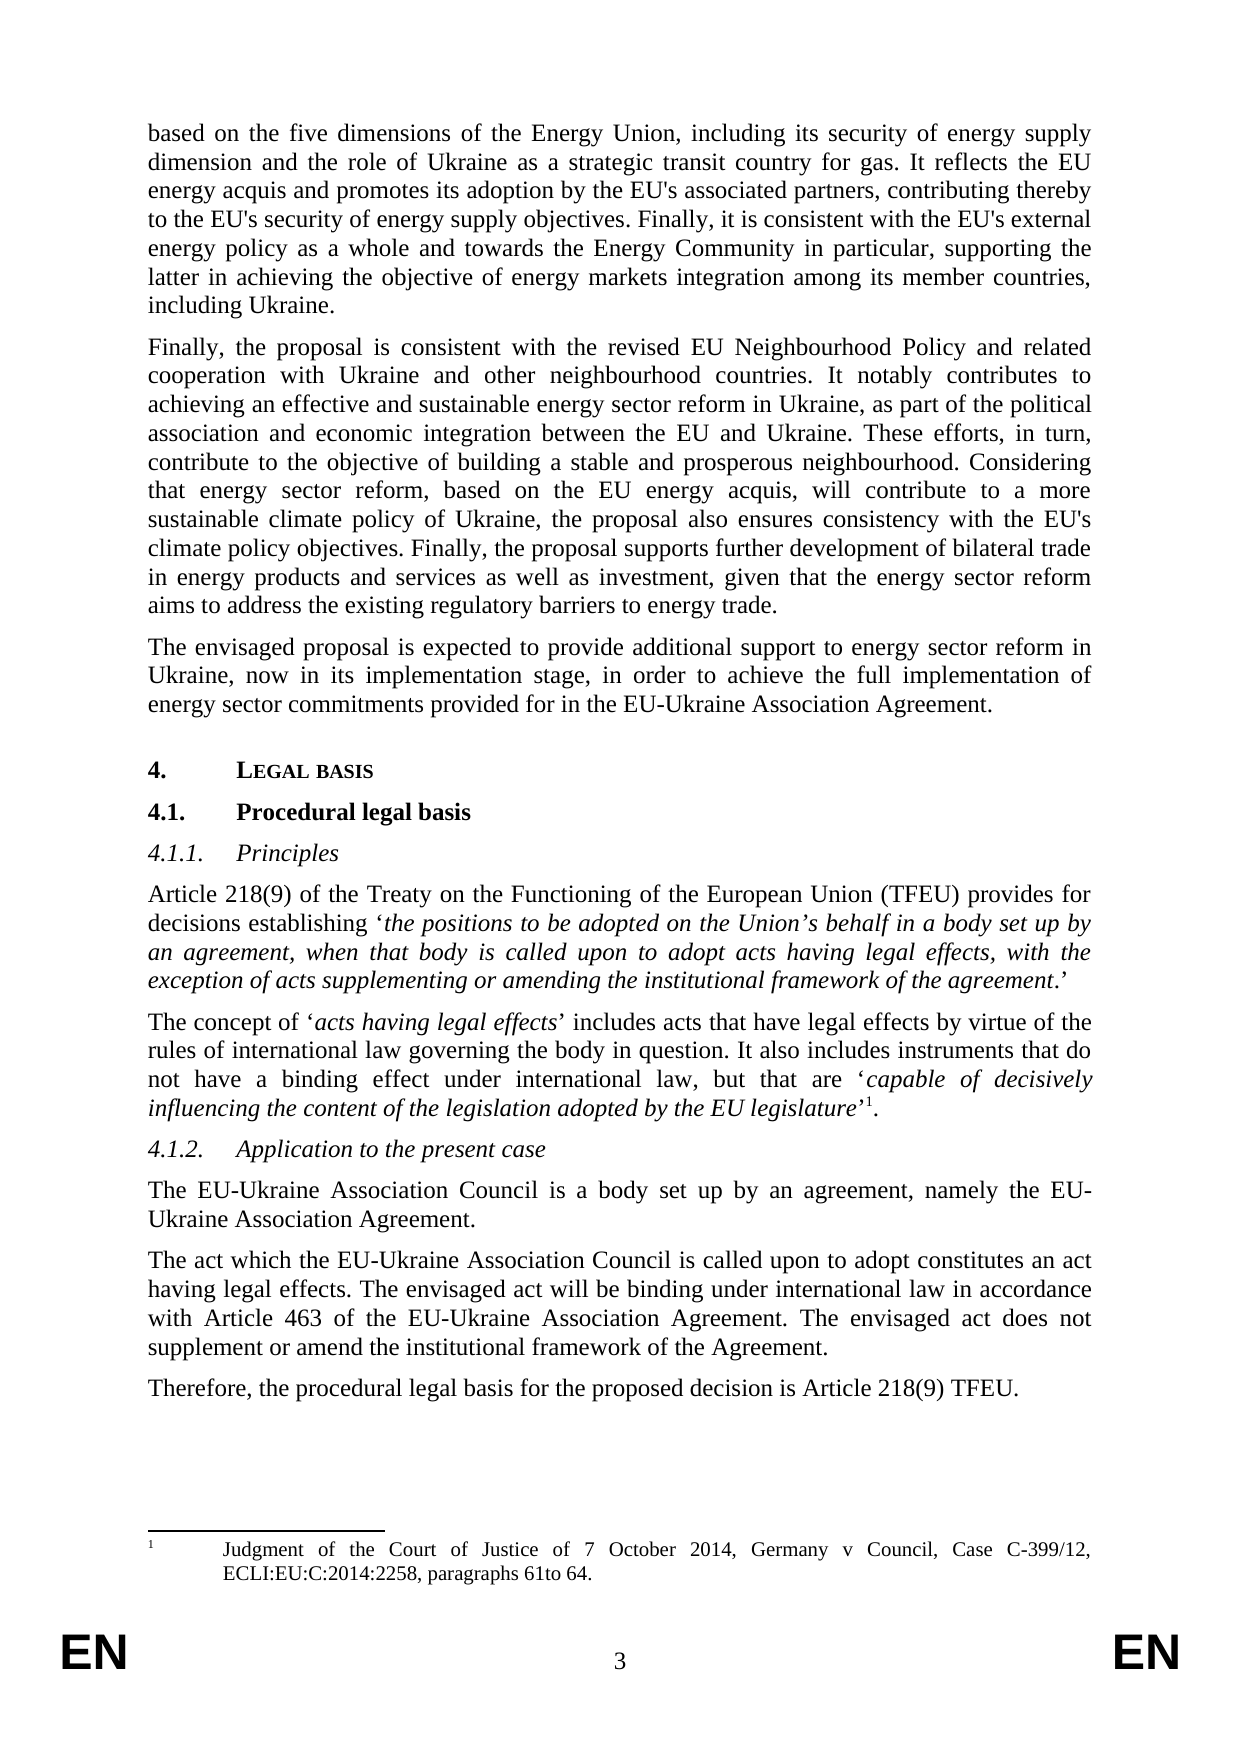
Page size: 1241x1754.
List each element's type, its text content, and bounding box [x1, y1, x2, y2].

subtitle 4.1.2. Application to the present case [148, 1134, 1093, 1163]
text The EU-Ukraine Association Council is a body set up by an agreement, namely the EU-Ukraine Association Agreement. [148, 1176, 1093, 1233]
text Therefore, the procedural legal basis for the proposed decision is Article 218(9) TFEU. [148, 1373, 1093, 1402]
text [148, 118, 1093, 319]
text Article 218(9) of the Treaty on the Functioning of the European Union (TFEU) provides for decisions establishing ‘the positions to be adopted on the Union’s behalf in a body set up by an agreement, when that body is called upon to adopt acts having legal effects, with the exception of acts supplementing or amending the institutional framework of the agreement.’ [148, 879, 1093, 994]
text The envisaged proposal is expected to provide additional support to energy sector reform in Ukraine, now in its implementation stage, in order to achieve the full implementation of energy sector commitments provided for in the EU-Ukraine Association Agreement. [148, 632, 1093, 718]
subtitle 4.1.1. Principles [148, 838, 1093, 867]
subtitle 4.1. Procedural legal basis [148, 797, 1093, 826]
text The concept of ‘acts having legal effects’ includes acts that have legal effects by virtue of the rules of international law governing the body in question. It also includes instruments that do not have a binding effect under international law, but that are ‘capable of decisively influencing the content of the legislation adopted by the EU legislature’. [148, 1007, 1093, 1122]
subtitle 4. Legal basis [148, 756, 1093, 784]
text The act which the EU-Ukraine Association Council is called upon to adopt constitutes an act having legal effects. The envisaged act will be binding under international law in accordance with Article 463 of the EU-Ukraine Association Agreement. The envisaged act does not supplement or amend the institutional framework of the Agreement. [148, 1246, 1093, 1361]
text Finally, the proposal is consistent with the revised EU Neighbourhood Policy and related cooperation with Ukraine and other neighbourhood countries. It notably contributes to achieving an effective and sustainable energy sector reform in Ukraine, as part of the political association and economic integration between the EU and Ukraine. These efforts, in turn, contribute to the objective of building a stable and prosperous neighbourhood. Considering that energy sector reform, based on the EU energy acquis, will contribute to a more sustainable climate policy of Ukraine, the proposal also ensures consistency with the EU's climate policy objectives. Finally, the proposal supports further development of bilateral trade in energy products and services as well as investment, given that the energy sector reform aims to address the existing regulatory barriers to energy trade. [148, 332, 1093, 619]
